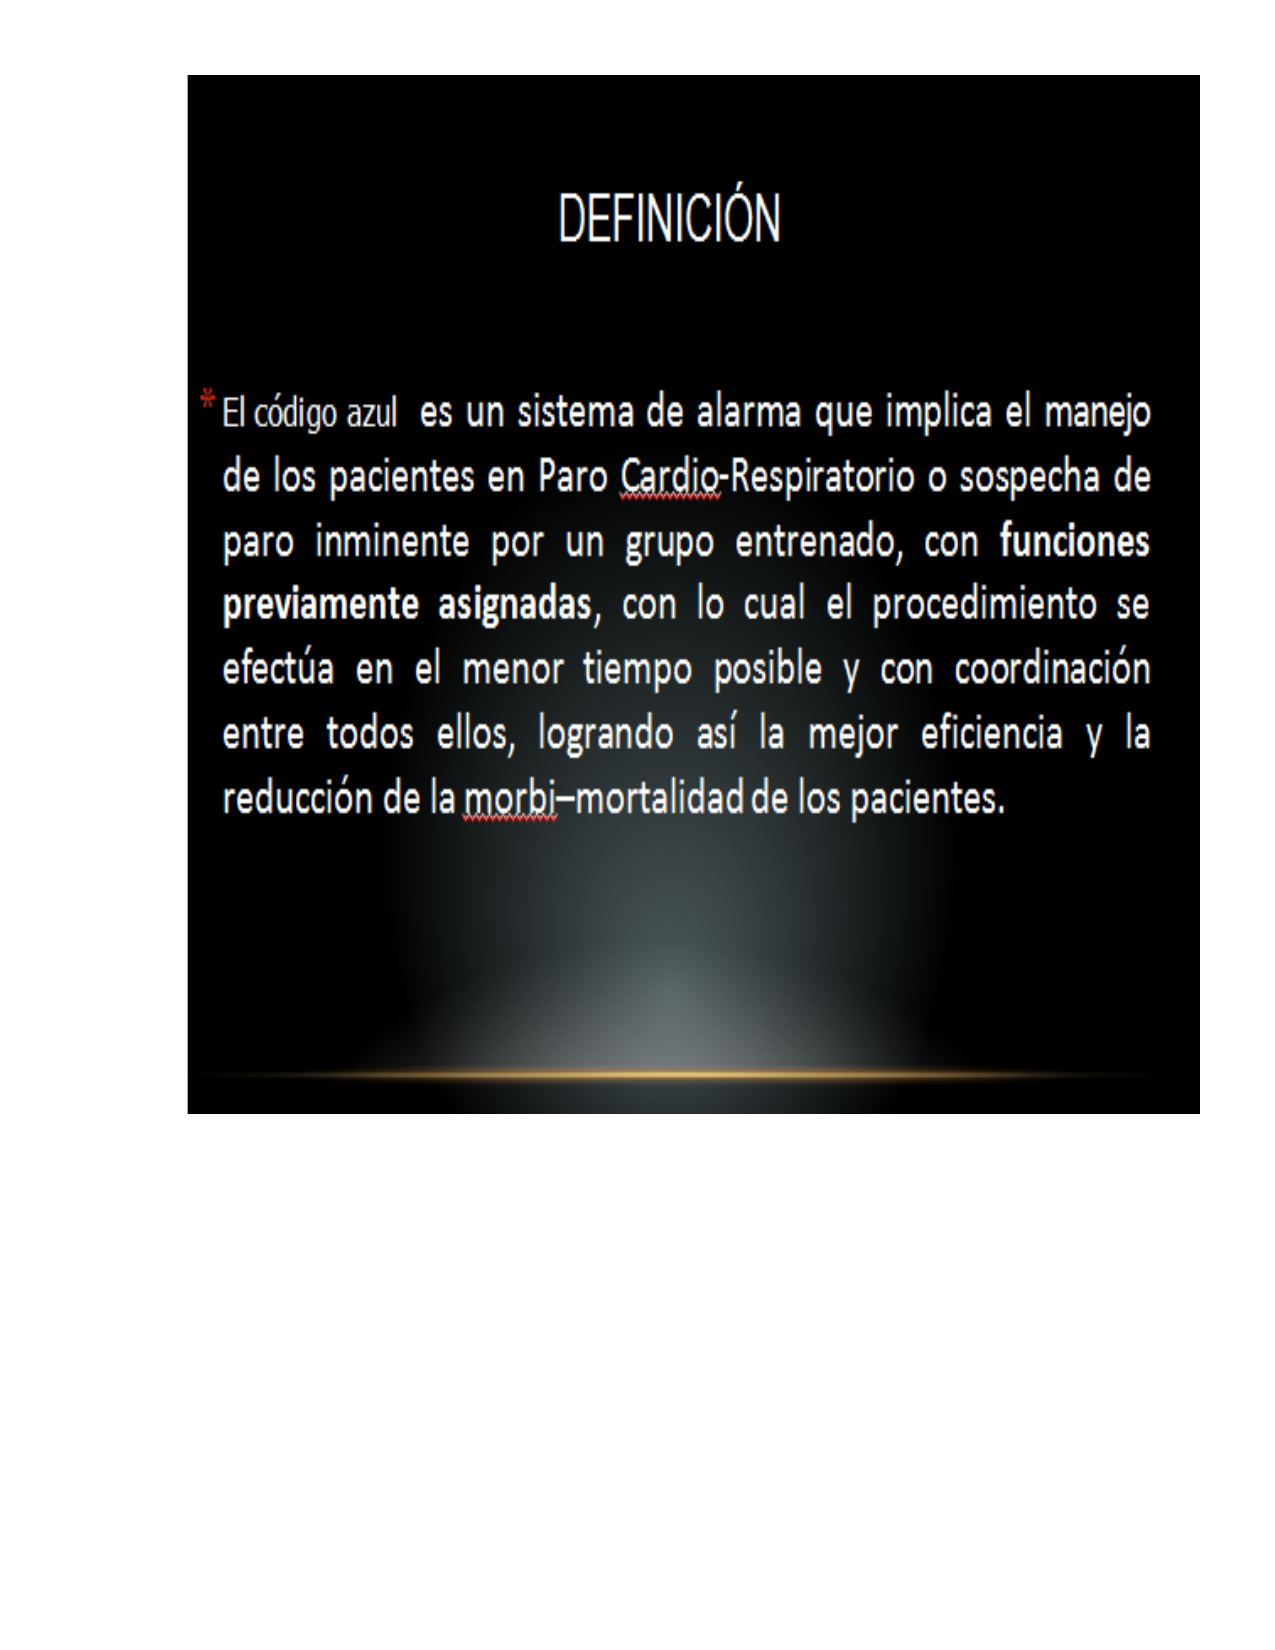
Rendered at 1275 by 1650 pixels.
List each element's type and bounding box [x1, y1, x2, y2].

picture [187, 75, 1200, 1114]
